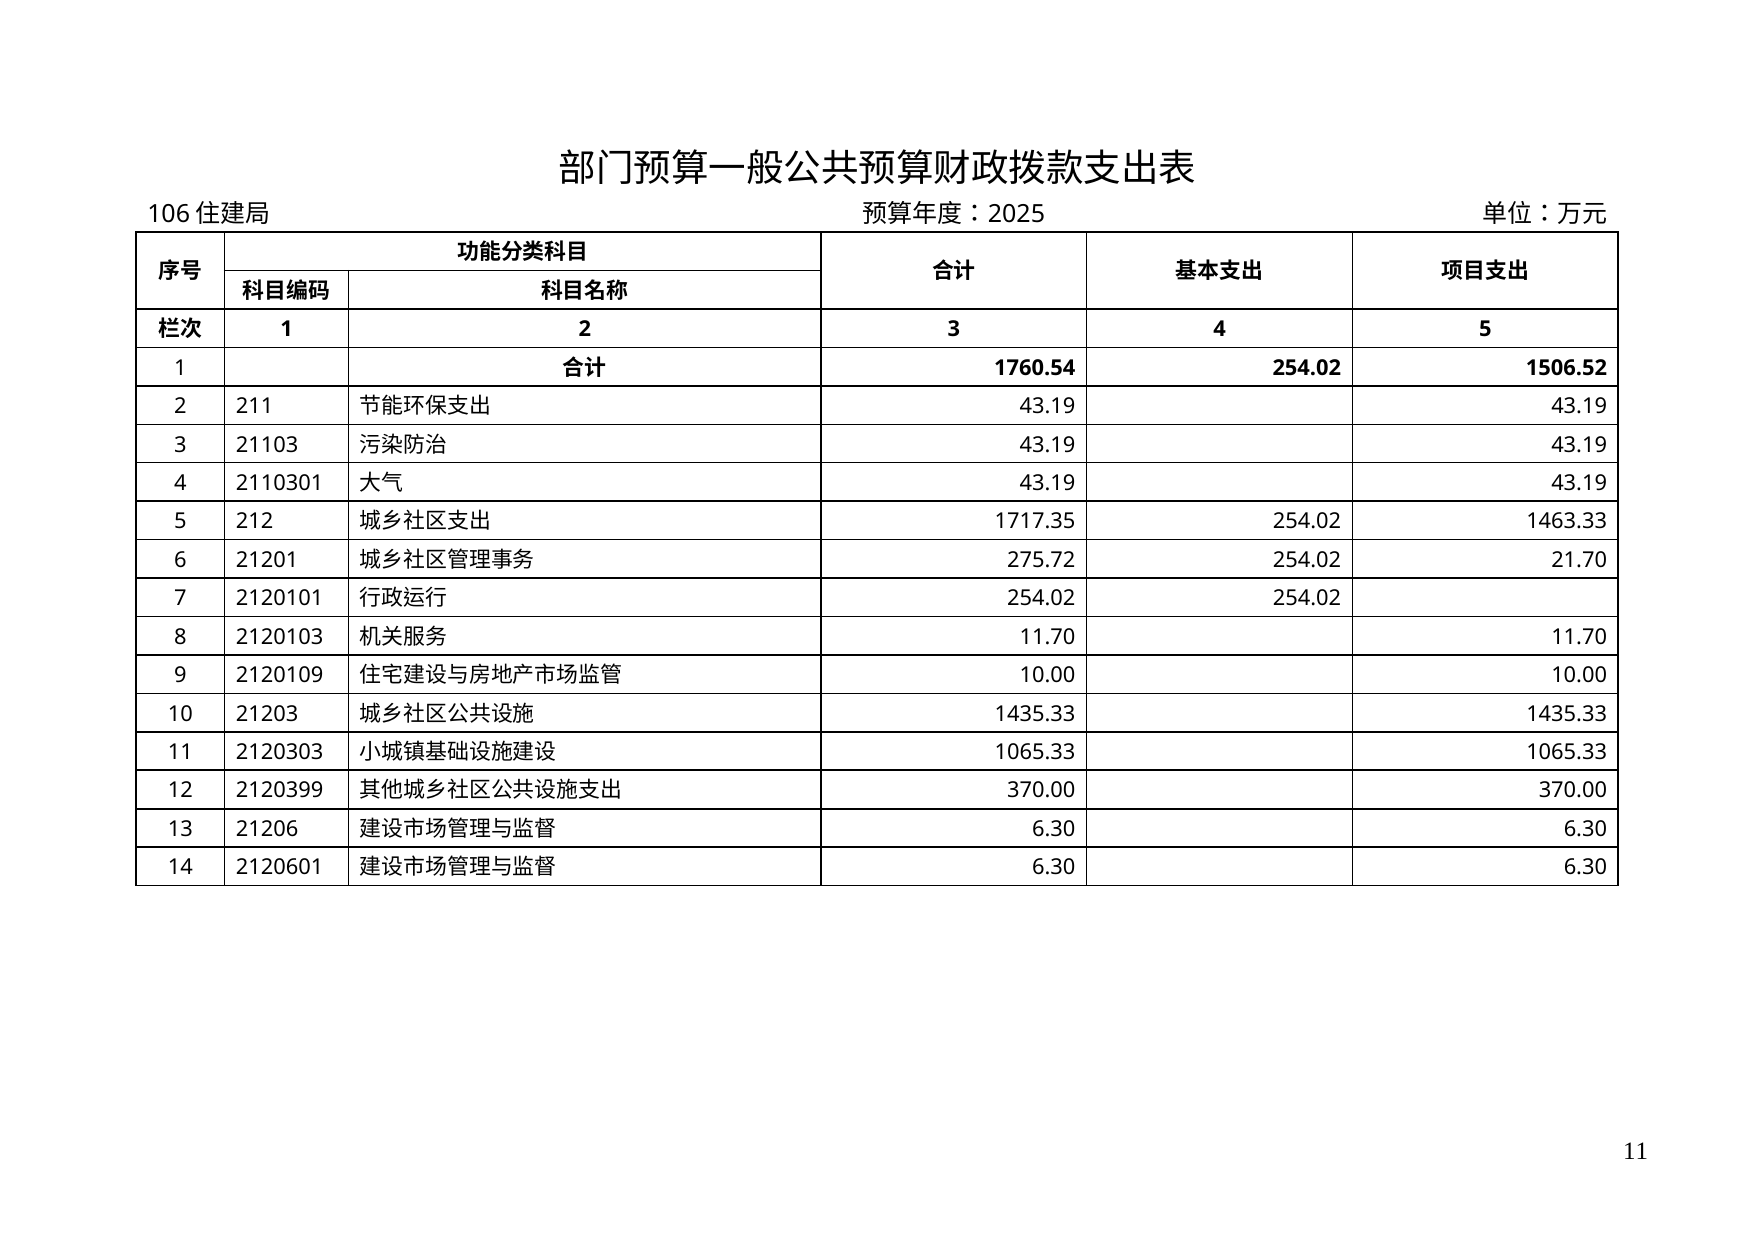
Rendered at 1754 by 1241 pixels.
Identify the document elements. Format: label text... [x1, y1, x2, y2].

table_cell 254.02 [1087, 348, 1352, 385]
table_cell 10 [137, 694, 224, 731]
table_cell 6.30 [1353, 810, 1617, 846]
table_cell 254.02 [1087, 579, 1352, 616]
table_header 106住建局 [137, 195, 820, 231]
table_cell 合计 [822, 233, 1086, 308]
table_cell 功能分类科目 [225, 233, 820, 270]
table_cell 4 [1087, 310, 1352, 347]
table_cell 370.00 [1353, 771, 1617, 808]
table_cell 行政运行 [349, 579, 820, 616]
table_cell 机关服务 [349, 617, 820, 654]
table_cell 6.30 [1353, 848, 1617, 885]
table_cell 2120101 [225, 579, 348, 616]
table_cell 2120601 [225, 848, 348, 885]
table_cell 43.19 [822, 425, 1086, 462]
table_cell 1717.35 [822, 502, 1086, 539]
table_cell 城乡社区支出 [349, 502, 820, 539]
table_cell 11 [137, 733, 224, 769]
table_cell 9 [137, 656, 224, 692]
table_cell [1087, 425, 1352, 462]
table_cell [1087, 771, 1352, 808]
table_cell 科目名称 [349, 271, 820, 308]
table_cell [1087, 694, 1352, 731]
table_cell 12 [137, 771, 224, 808]
table_cell 1760.54 [822, 348, 1086, 385]
table_cell 21203 [225, 694, 348, 731]
table_cell 1 [225, 310, 348, 347]
table_cell 栏次 [137, 310, 224, 347]
table_cell 1435.33 [1353, 694, 1617, 731]
table_cell 212 [225, 502, 348, 539]
table_cell 2110301 [225, 463, 348, 500]
table_cell 1065.33 [822, 733, 1086, 769]
table_cell 370.00 [822, 771, 1086, 808]
table_cell [1087, 617, 1352, 654]
table_cell [1353, 579, 1617, 616]
table_cell 254.02 [1087, 502, 1352, 539]
table_cell 211 [225, 387, 348, 423]
table_cell 14 [137, 848, 224, 885]
table_cell [225, 348, 348, 385]
table_cell 城乡社区公共设施 [349, 694, 820, 731]
table_cell 1 [137, 348, 224, 385]
table_cell [1087, 463, 1352, 500]
table_cell 2120103 [225, 617, 348, 654]
table_cell 21206 [225, 810, 348, 846]
table_cell 43.19 [1353, 463, 1617, 500]
table_cell 1506.52 [1353, 348, 1617, 385]
table_header 单位：万元 [1087, 195, 1617, 231]
table_cell [1087, 387, 1352, 423]
table_cell 2120303 [225, 733, 348, 769]
table_cell 254.02 [1087, 540, 1352, 577]
table_cell 住宅建设与房地产市场监管 [349, 656, 820, 692]
table_cell 7 [137, 579, 224, 616]
table_cell 1065.33 [1353, 733, 1617, 769]
table_cell 13 [137, 810, 224, 846]
table_cell 污染防治 [349, 425, 820, 462]
table_cell 小城镇基础设施建设 [349, 733, 820, 769]
table_cell 6.30 [822, 848, 1086, 885]
table_cell 2 [349, 310, 820, 347]
table_cell 43.19 [822, 387, 1086, 423]
table_cell 6.30 [822, 810, 1086, 846]
table_cell 5 [137, 502, 224, 539]
table_cell 2120109 [225, 656, 348, 692]
table_cell 275.72 [822, 540, 1086, 577]
table_cell 43.19 [1353, 425, 1617, 462]
table_cell 建设市场管理与监督 [349, 848, 820, 885]
table_cell 8 [137, 617, 224, 654]
table_cell 3 [137, 425, 224, 462]
table_header 预算年度：2025 [822, 195, 1086, 231]
table_cell 1435.33 [822, 694, 1086, 731]
table_cell 节能环保支出 [349, 387, 820, 423]
table_cell 项目支出 [1353, 233, 1617, 308]
table_cell 21103 [225, 425, 348, 462]
table_cell 43.19 [822, 463, 1086, 500]
table_cell 序号 [137, 233, 224, 308]
table_cell [1087, 656, 1352, 692]
table_cell 合计 [349, 348, 820, 385]
table_cell 10.00 [822, 656, 1086, 692]
table_cell 基本支出 [1087, 233, 1352, 308]
table_cell 1463.33 [1353, 502, 1617, 539]
table_cell 6 [137, 540, 224, 577]
table_cell 2 [137, 387, 224, 423]
table_cell 11.70 [1353, 617, 1617, 654]
table_cell [1087, 810, 1352, 846]
table_cell 大气 [349, 463, 820, 500]
table_cell [1087, 733, 1352, 769]
table_cell 5 [1353, 310, 1617, 347]
table_cell 10.00 [1353, 656, 1617, 692]
table_cell 城乡社区管理事务 [349, 540, 820, 577]
text 部门预算一般公共预算财政拨款支出表 [106, 142, 1648, 193]
table_cell 科目编码 [225, 271, 348, 308]
table_cell 43.19 [1353, 387, 1617, 423]
table_cell 2120399 [225, 771, 348, 808]
table_cell 254.02 [822, 579, 1086, 616]
table_cell [1087, 848, 1352, 885]
table_cell 建设市场管理与监督 [349, 810, 820, 846]
table_cell 21201 [225, 540, 348, 577]
table_cell 其他城乡社区公共设施支出 [349, 771, 820, 808]
table_cell 3 [822, 310, 1086, 347]
table_cell 4 [137, 463, 224, 500]
table_cell 21.70 [1353, 540, 1617, 577]
table_cell 11.70 [822, 617, 1086, 654]
